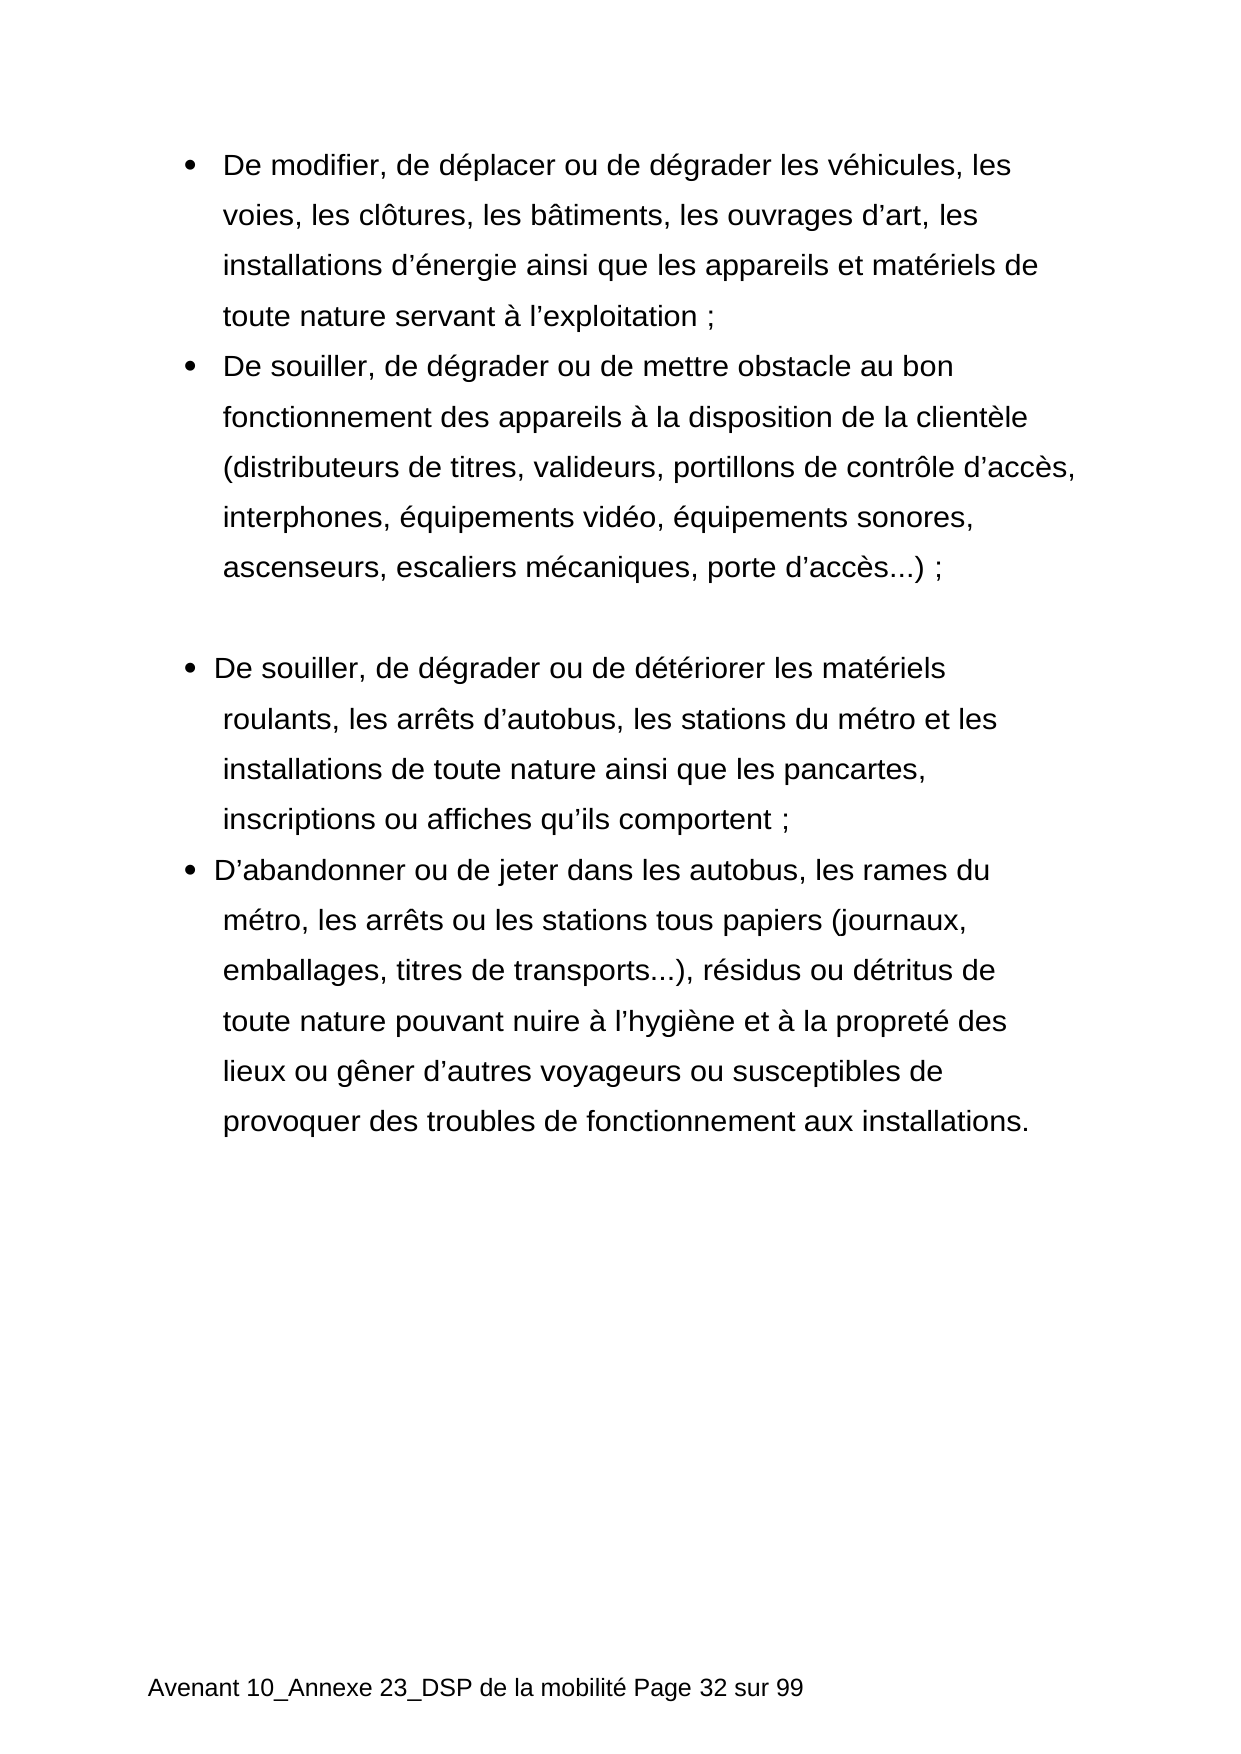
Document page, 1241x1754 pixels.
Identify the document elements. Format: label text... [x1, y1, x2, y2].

list De souiller, de dégrader ou de mettre obstacle au bon fonctionnement des appareils à la disposition de la clientèle (distributeurs de titres, valideurs, portillons de contrôle d’accès, interphones, équipements vidéo, équipements sonores, ascenseurs, escaliers mécaniques, porte d’accès...) ; [185, 349, 1093, 584]
list De souiller, de dégrader ou de détériorer les matériels roulants, les arrêts d’autobus, les stations du métro et les installations de toute nature ainsi que les pancartes, inscriptions ou affiches qu’ils comportent ; [185, 651, 1034, 836]
list De modifier, de déplacer ou de dégrader les véhicules, les voies, les clôtures, les bâtiments, les ouvrages d’art, les installations d’énergie ainsi que les appareils et matériels de toute nature servant à l’exploitation ; [185, 148, 1093, 332]
list D’abandonner ou de jeter dans les autobus, les rames du métro, les arrêts ou les stations tous papiers (journaux, emballages, titres de transports...), résidus ou détritus de toute nature pouvant nuire à l’hygiène et à la propreté des lieux ou gêner d’autres voyageurs ou susceptibles de provoquer des troubles de fonctionnement aux installations. [185, 853, 1034, 1138]
